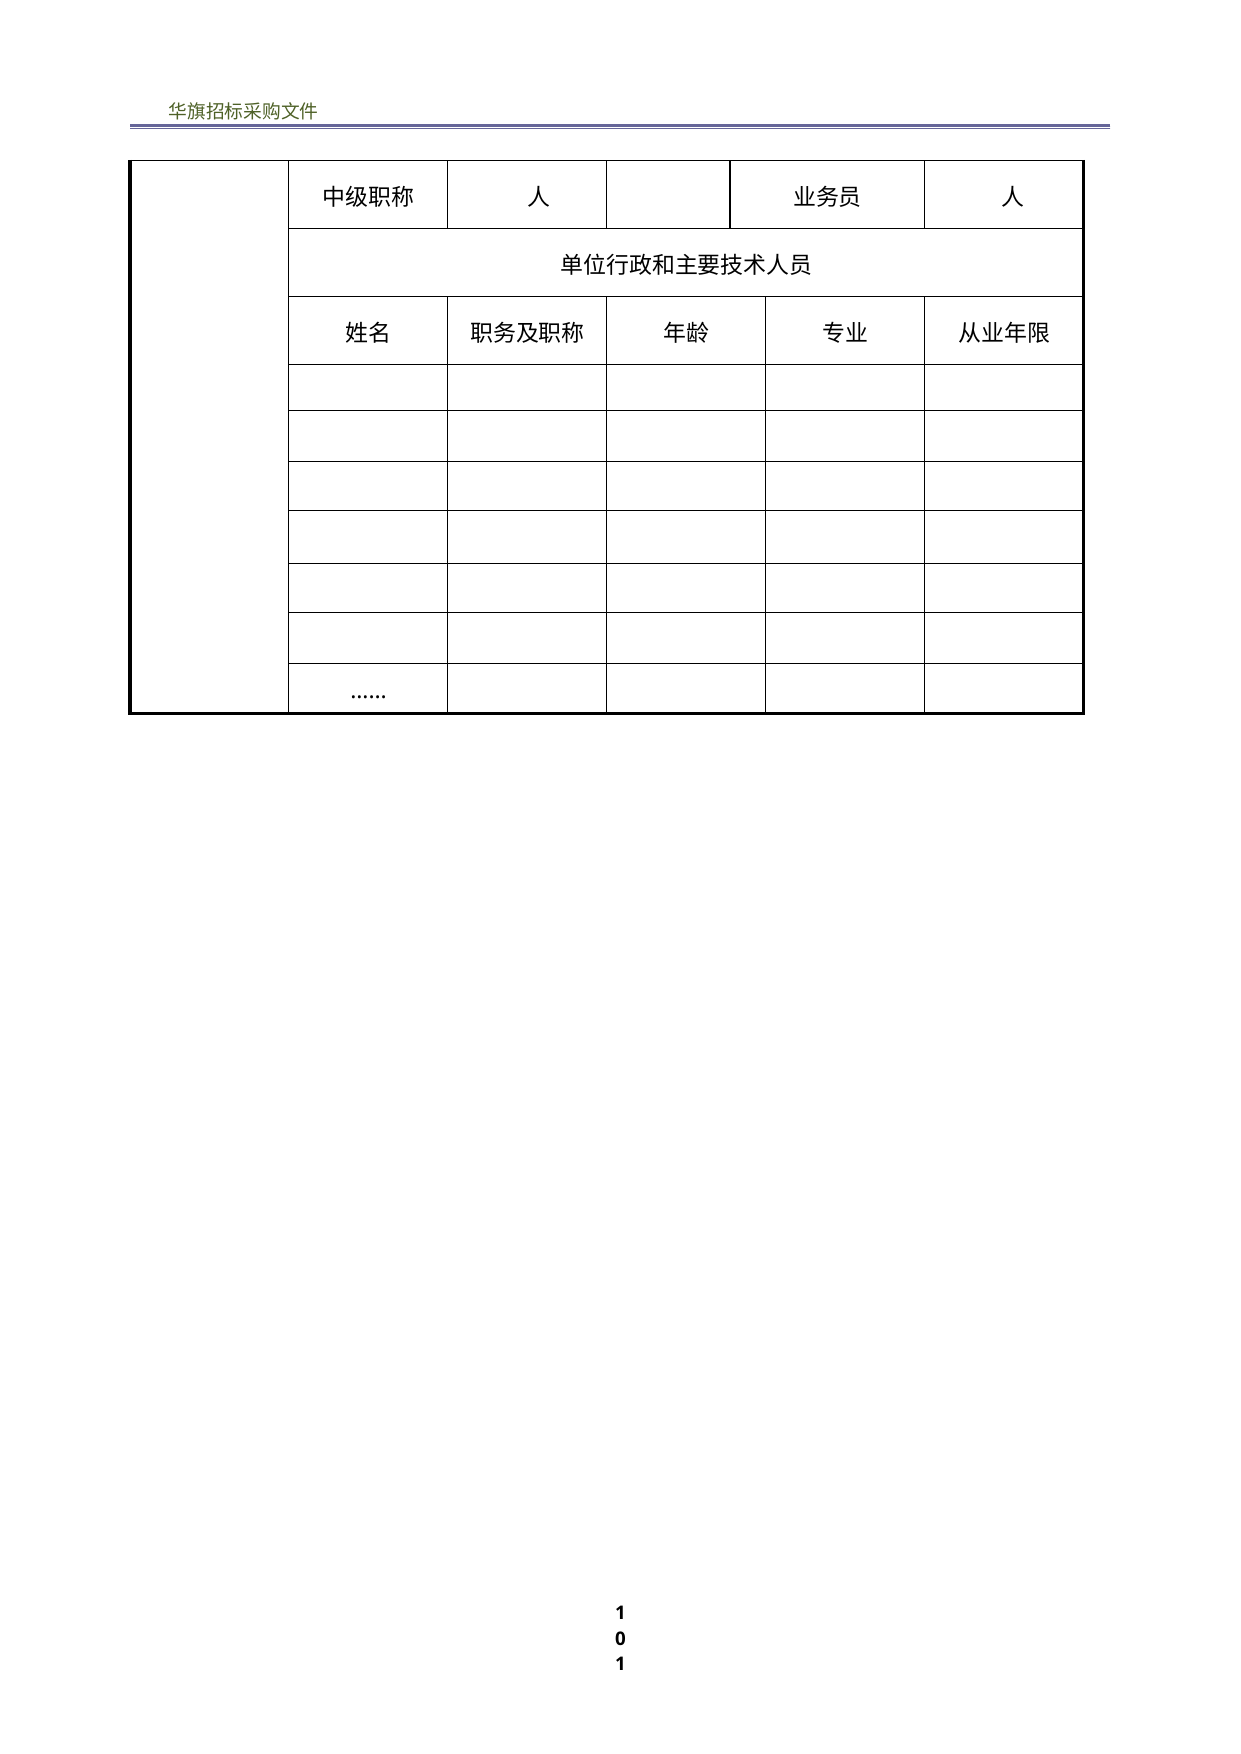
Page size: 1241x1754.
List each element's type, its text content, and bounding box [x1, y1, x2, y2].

table_cell [925, 462, 1082, 510]
table_cell …… [289, 664, 447, 712]
table_cell 业务员 [731, 161, 924, 228]
table_cell [289, 613, 447, 663]
table_cell [925, 613, 1082, 663]
table_cell [448, 511, 606, 563]
table_cell [766, 411, 924, 461]
table_cell [289, 564, 447, 612]
table_cell [925, 564, 1082, 612]
table_cell [925, 664, 1082, 712]
table_cell [607, 462, 765, 510]
table_cell [448, 462, 606, 510]
table_cell [448, 664, 606, 712]
table_cell [448, 411, 606, 461]
table_cell [925, 511, 1082, 563]
table_cell 年龄 [607, 297, 765, 364]
table_cell [607, 161, 729, 228]
table_cell [607, 664, 765, 712]
table_cell [607, 564, 765, 612]
table_cell 姓名 [289, 297, 447, 364]
table_cell [289, 411, 447, 461]
table_cell [766, 365, 924, 410]
table_cell [289, 365, 447, 410]
table_cell [448, 564, 606, 612]
table_cell [448, 365, 606, 410]
table_cell [289, 462, 447, 510]
table_cell [766, 613, 924, 663]
table_cell [766, 511, 924, 563]
table_cell [607, 613, 765, 663]
table_cell [289, 511, 447, 563]
table_cell [448, 613, 606, 663]
table_cell 人 [925, 161, 1082, 228]
table_cell 职务及职称 [448, 297, 606, 364]
table_cell [766, 664, 924, 712]
table_cell [607, 411, 765, 461]
table_cell [925, 365, 1082, 410]
table_cell 中级职称 [289, 161, 447, 228]
table_cell [766, 564, 924, 612]
table_cell 单位行政和主要技术人员 [289, 229, 1082, 296]
table_cell [607, 511, 765, 563]
table_cell [607, 365, 765, 410]
table_cell [766, 462, 924, 510]
table_cell 人 [448, 161, 606, 228]
table_cell [925, 411, 1082, 461]
table_cell 从业年限 [925, 297, 1082, 364]
table_cell 专业 [766, 297, 924, 364]
